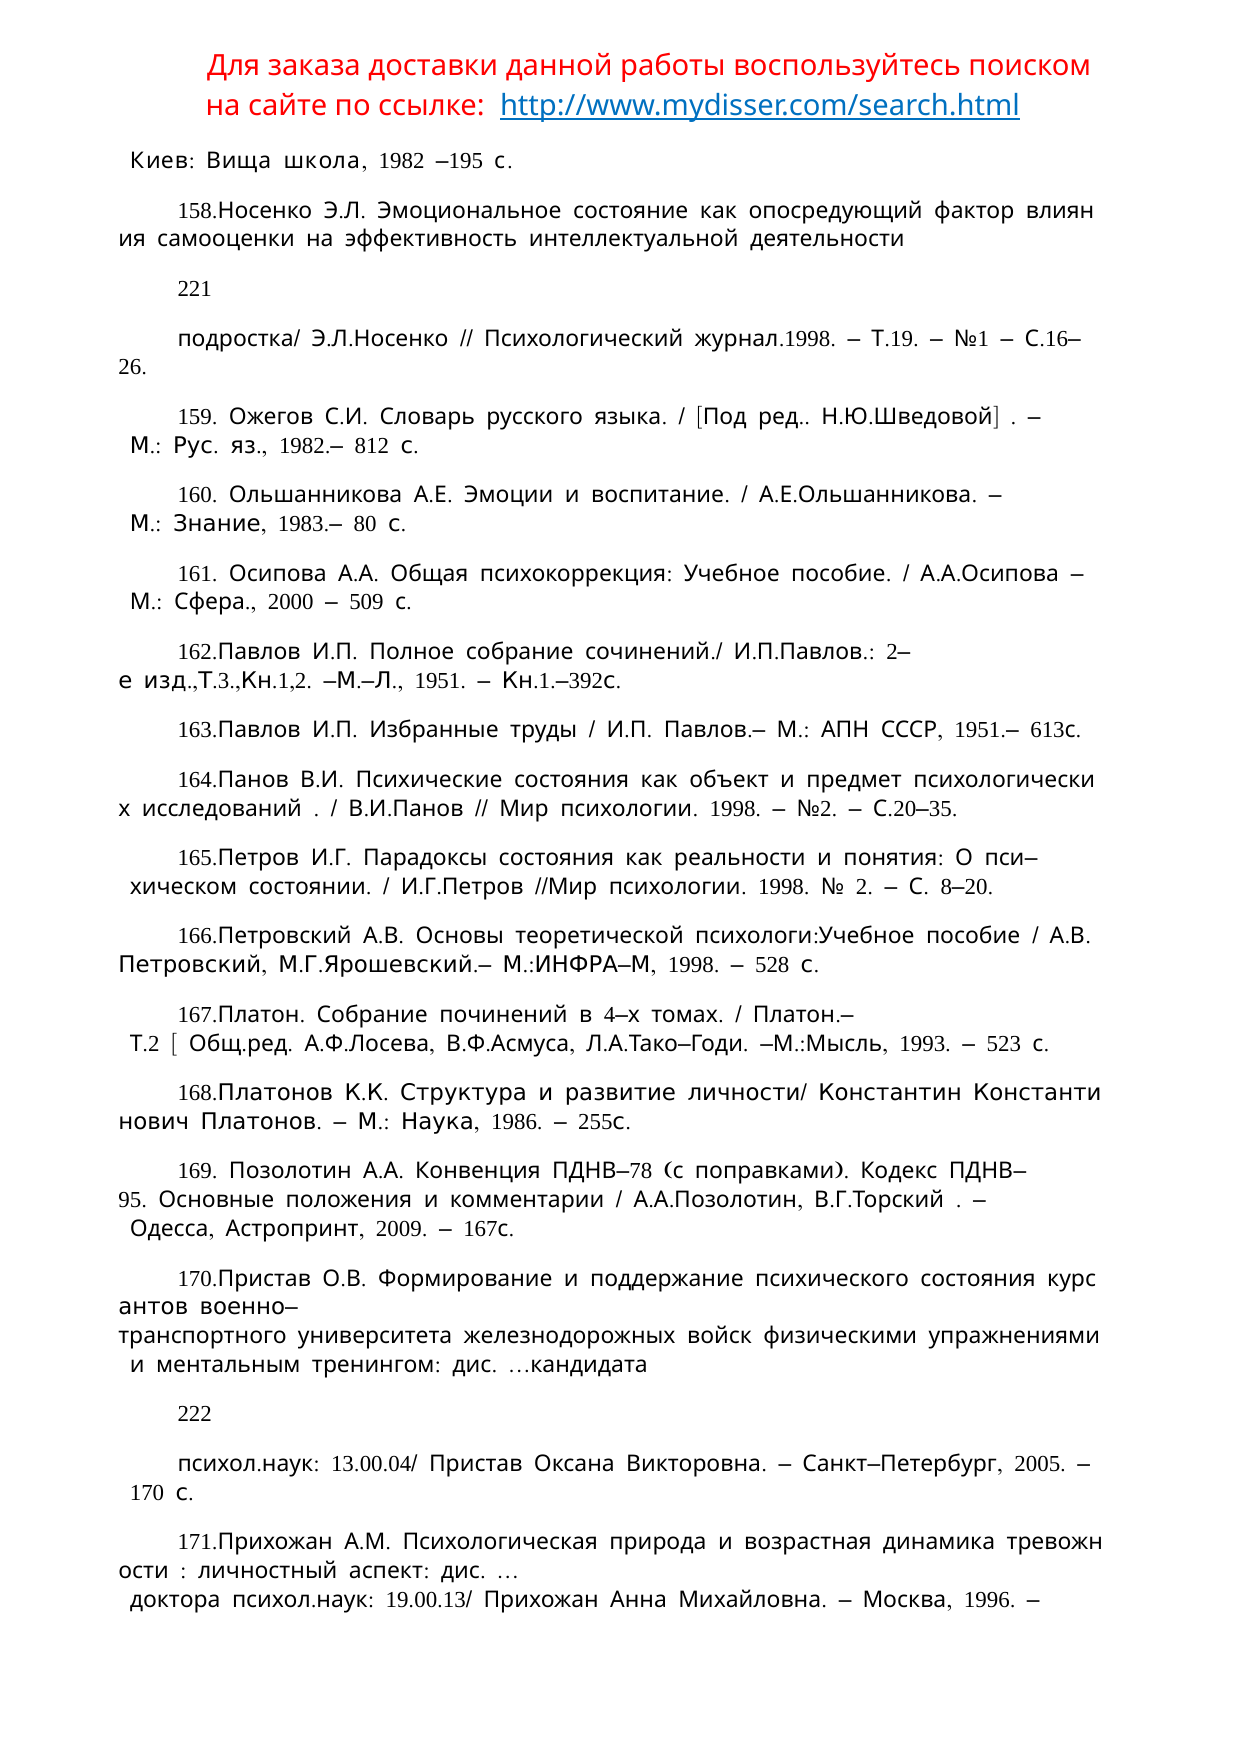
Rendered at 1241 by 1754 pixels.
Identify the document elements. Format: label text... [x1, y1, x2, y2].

text ОжеговСИСловарьрусскогоязыкаПодредНЮШведовой–МРусяз–с [118, 400, 1107, 458]
text ОльшанниковаАЕЭмоцииивоспитаниеАЕОльшанникова–МЗнание–с [118, 479, 1107, 536]
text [118, 144, 1107, 173]
text ПриставОВФормированиеиподдержаниепсихическогосостояниякурсантоввоенно–транспортногоуниверситетажелезнодорожныхвойскфизическимиупражнениямииментальнымтренингомдис…кандидата [118, 1262, 1107, 1377]
text психолнаукПриставОксанаВикторовна–Санкт–Петербург–с [118, 1447, 1107, 1505]
text НосенкоЭЛЭмоциональноесостояниекакопосредующийфакторвлияниясамооценкинаэффективностьинтеллектуальнойдеятельности [118, 194, 1107, 252]
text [118, 1526, 1107, 1612]
text подросткаЭЛНосенкоПсихологическийжурнал–Т–№–С– [118, 322, 1107, 379]
text  [118, 1398, 1107, 1427]
text ПавловИПИзбранныетрудыИППавлов–МАПНСССР–с [118, 714, 1107, 742]
text ПетровИГПарадоксысостояниякакреальностиипонятияОпси–хическомсостоянииИГПетровМирпсихологии№–С– [118, 842, 1107, 899]
text ПавловИППолноесобраниесочиненийИППавлов–еиздТКн–М–Л–Кн–с [118, 635, 1107, 693]
text ПановВИПсихическиесостояниякакобъектипредметпсихологическихисследованийВИПановМирпсихологии–№–С– [118, 763, 1107, 821]
text  [118, 272, 1107, 301]
text ПлатонСобраниепочиненийв–хтомахПлатон–ТОбщредАФЛосеваВФАсмусаЛАТако–Годи–ММысль–с [118, 998, 1107, 1056]
text ПлатоновККСтруктураиразвитиеличностиКонстантинКонстантиновичПлатонов–МНаука–с [118, 1077, 1107, 1134]
text ПозолотинААКонвенцияПДНВ–споправкамиКодексПДНВ–ОсновныеположенияикомментарииААПозолотинВГТорский–ОдессаАстропринт–с [118, 1155, 1107, 1241]
text ОсиповаААОбщаяпсихокоррекцияУчебноепособиеААОсипова–МСфера–с [118, 557, 1107, 614]
text ПетровскийАВОсновытеоретическойпсихологиУчебноепособиеАВПетровскийМГЯрошевский–МИНФРА–М–с [118, 920, 1107, 977]
